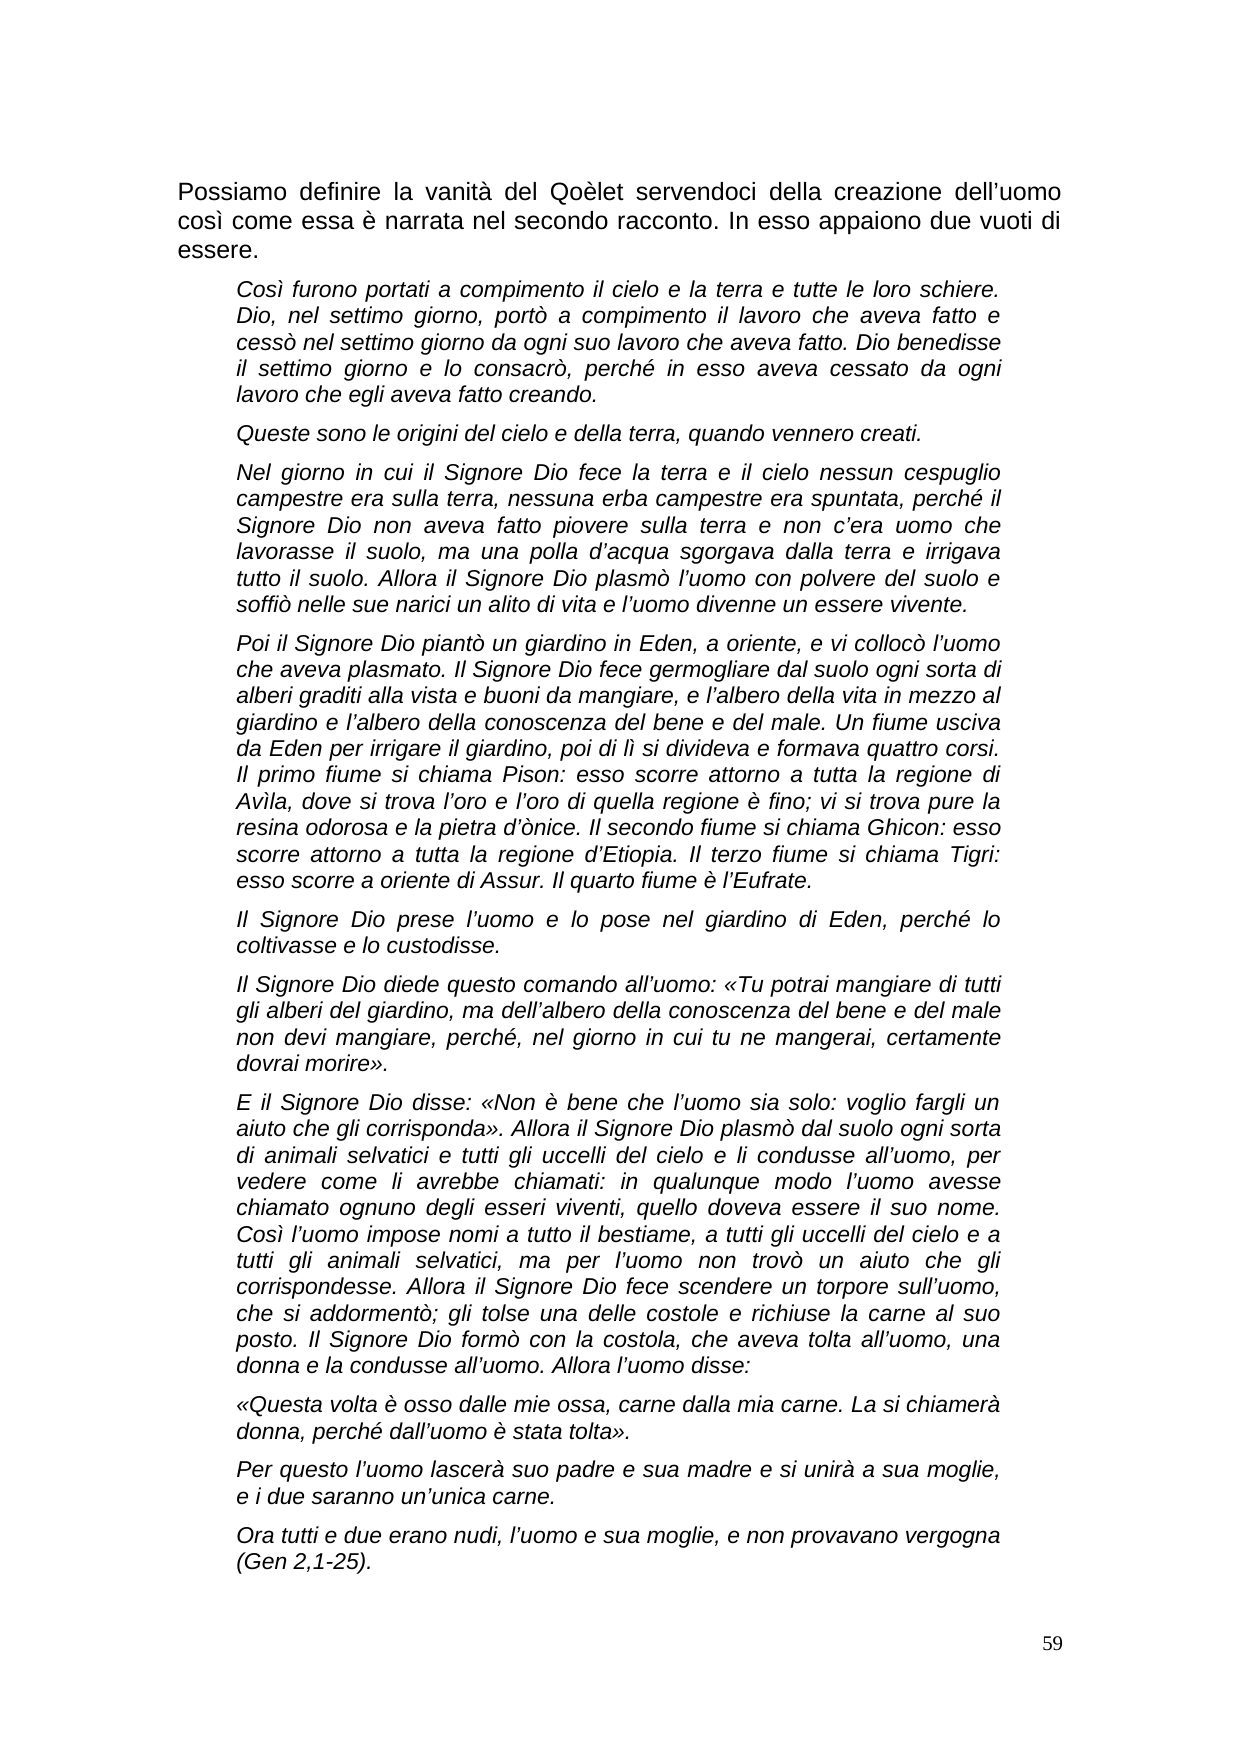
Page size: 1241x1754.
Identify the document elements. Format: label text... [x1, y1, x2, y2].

text Nel giorno in cui il Signore Dio fece la terra e il cielo nessun cespuglio campestre era sulla terra, nessuna erba campestre era spuntata, perché il Signore Dio non aveva fatto piovere sulla terra e non c’era uomo che lavorasse il suolo, ma una polla d’acqua sgorgava dalla terra e irrigava tutto il suolo. Allora il Signore Dio plasmò l’uomo con polvere del suolo e soffiò nelle sue narici un alito di vita e l’uomo divenne un essere vivente. [236, 459, 1004, 617]
text «Questa volta è osso dalle mie ossa, carne dalla mia carne. La si chiamerà donna, perché dall’uomo è stata tolta». [236, 1391, 1004, 1444]
text E il Signore Dio disse: «Non è bene che l’uomo sia solo: voglio fargli un aiuto che gli corrisponda». Allora il Signore Dio plasmò dal suolo ogni sorta di animali selvatici e tutti gli uccelli del cielo e li condusse all’uomo, per vedere come li avrebbe chiamati: in qualunque modo l’uomo avesse chiamato ognuno degli esseri viventi, quello doveva essere il suo nome. Così l’uomo impose nomi a tutto il bestiame, a tutti gli uccelli del cielo e a tutti gli animali selvatici, ma per l’uomo non trovò un aiuto che gli corrispondesse. Allora il Signore Dio fece scendere un torpore sull’uomo, che si addormentò; gli tolse una delle costole e richiuse la carne al suo posto. Il Signore Dio formò con la costola, che aveva tolta all’uomo, una donna e la condusse all’uomo. Allora l’uomo disse: [236, 1089, 1004, 1379]
text Ora tutti e due erano nudi, l’uomo e sua moglie, e non provavano vergogna (Gen 2,1-25). [236, 1522, 1004, 1574]
text Queste sono le origini del cielo e della terra, quando vennero creati. [236, 420, 1004, 447]
text Possiamo definire la vanità del Qoèlet servendoci della creazione dell’uomo così come essa è narrata nel secondo racconto. In esso appaiono due vuoti di essere. [177, 177, 1063, 263]
text Il Signore Dio diede questo comando all’uomo: «Tu potrai mangiare di tutti gli alberi del giardino, ma dell’albero della conoscenza del bene e del male non devi mangiare, perché, nel giorno in cui tu ne mangerai, certamente dovrai morire». [236, 971, 1004, 1076]
text Poi il Signore Dio piantò un giardino in Eden, a oriente, e vi collocò l’uomo che aveva plasmato. Il Signore Dio fece germogliare dal suolo ogni sorta di alberi graditi alla vista e buoni da mangiare, e l’albero della vita in mezzo al giardino e l’albero della conoscenza del bene e del male. Un fiume usciva da Eden per irrigare il giardino, poi di lì si divideva e formava quattro corsi. Il primo fiume si chiama Pison: esso scorre attorno a tutta la regione di Avìla, dove si trova l’oro e l’oro di quella regione è fino; vi si trova pure la resina odorosa e la pietra d’ònice. Il secondo fiume si chiama Ghicon: esso scorre attorno a tutta la regione d’Etiopia. Il terzo fiume si chiama Tigri: esso scorre a oriente di Assur. Il quarto fiume è l’Eufrate. [236, 630, 1004, 893]
text Il Signore Dio prese l’uomo e lo pose nel giardino di Eden, perché lo coltivasse e lo custodisse. [236, 906, 1004, 958]
text Così furono portati a compimento il cielo e la terra e tutte le loro schiere. Dio, nel settimo giorno, portò a compimento il lavoro che aveva fatto e cessò nel settimo giorno da ogni suo lavoro che aveva fatto. Dio benedisse il settimo giorno e lo consacrò, perché in esso aveva cessato da ogni lavoro che egli aveva fatto creando. [236, 276, 1004, 408]
text Per questo l’uomo lascerà suo padre e sua madre e si unirà a sua moglie, e i due saranno un’unica carne. [236, 1456, 1004, 1509]
